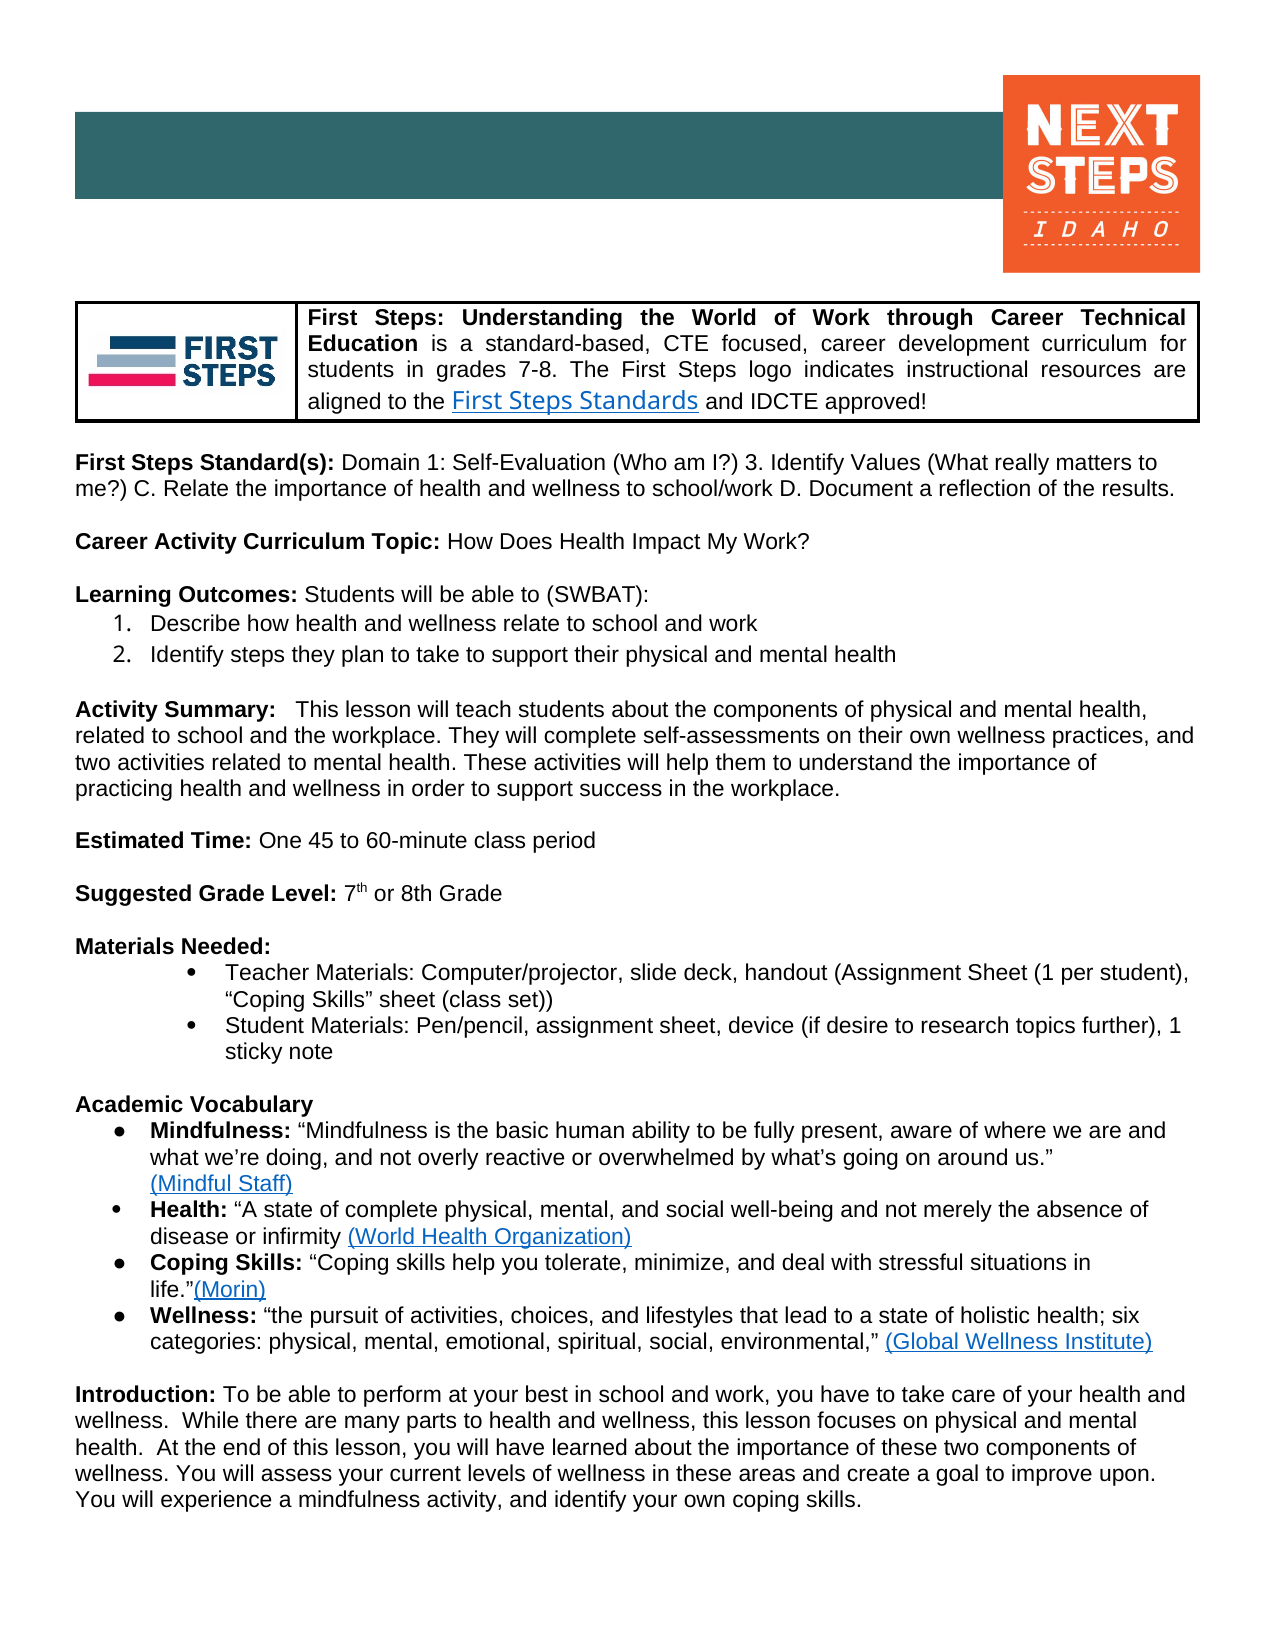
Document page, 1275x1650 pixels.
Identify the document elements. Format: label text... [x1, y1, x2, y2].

picture [88, 330, 286, 394]
table_header [78, 304, 295, 419]
list Mindfulness: “Mindfulness is the basic human ability to be fully present, aware of where we are and what we’re doing, and not overly reactive or overwhelmed by what’s going on around us.” [112, 1117, 1200, 1170]
list Describe how health and wellness relate to school and work [112, 607, 1200, 638]
list Student Materials: Pen/pencil, assignment sheet, device (if desire to research topics further), 1 sticky note [187, 1012, 1200, 1065]
text Introduction: To be able to perform at your best in school and work, you have to take care of your health and wellness. While there are many parts to health and wellness, this lesson focuses on physical and mental health. At the end of this lesson, you will have learned about the importance of these two components of wellness. You will assess your current levels of wellness in these areas and create a goal to improve upon. You will experience a mindfulness activity, and identify your own coping skills. [75, 1381, 1200, 1513]
text Learning Outcomes: Students will be able to (SWBAT): [75, 581, 1200, 607]
text Suggested Grade Level: 7th or 8th Grade [75, 880, 1200, 907]
text Activity Summary: This lesson will teach students about the components of physical and mental health, related to school and the workplace. They will complete self-assessments on their own wellness practices, and two activities related to mental health. These activities will help them to understand the importance of practicing health and wellness in order to support success in the workplace. [75, 696, 1200, 801]
list Teacher Materials: Computer/projector, slide deck, handout (Assignment Sheet (1 per student), “Coping Skills” sheet (class set)) [187, 959, 1200, 1012]
text Materials Needed: [75, 933, 1200, 959]
text Career Activity Curriculum Topic: How Does Health Impact My Work? [75, 528, 1200, 554]
list Health: “A state of complete physical, mental, and social well-being and not merely the absence of disease or infirmity (World Health Organization) [112, 1196, 1200, 1249]
text Academic Vocabulary [75, 1091, 1200, 1117]
text (Mindful Staff) [75, 1170, 1200, 1196]
text First Steps Standard(s): Domain 1: Self-Evaluation (Who am I?) 3. Identify Values (What really matters to me?) C. Relate the importance of health and wellness to school/work D. Document a reflection of the results. [75, 449, 1200, 501]
list Identify steps they plan to take to support their physical and mental health [112, 638, 1200, 669]
table_header First Steps: Understanding the World of Work through Career Technical Education is a standard-based, CTE focused, career development curriculum for students in grades 7-8. The First Steps logo indicates instructional resources are aligned to the First Steps Standards and IDCTE approved! [298, 304, 1197, 419]
list Wellness: “the pursuit of activities, choices, and lifestyles that lead to a state of holistic health; six categories: physical, mental, emotional, spiritual, social, environmental,” (Global Wellness Institute) [112, 1302, 1200, 1354]
text Estimated Time: One 45 to 60-minute class period [75, 827, 1200, 854]
list Coping Skills: “Coping skills help you tolerate, minimize, and deal with stressful situations in life.”(Morin) [112, 1249, 1200, 1302]
picture [75, 75, 1200, 273]
